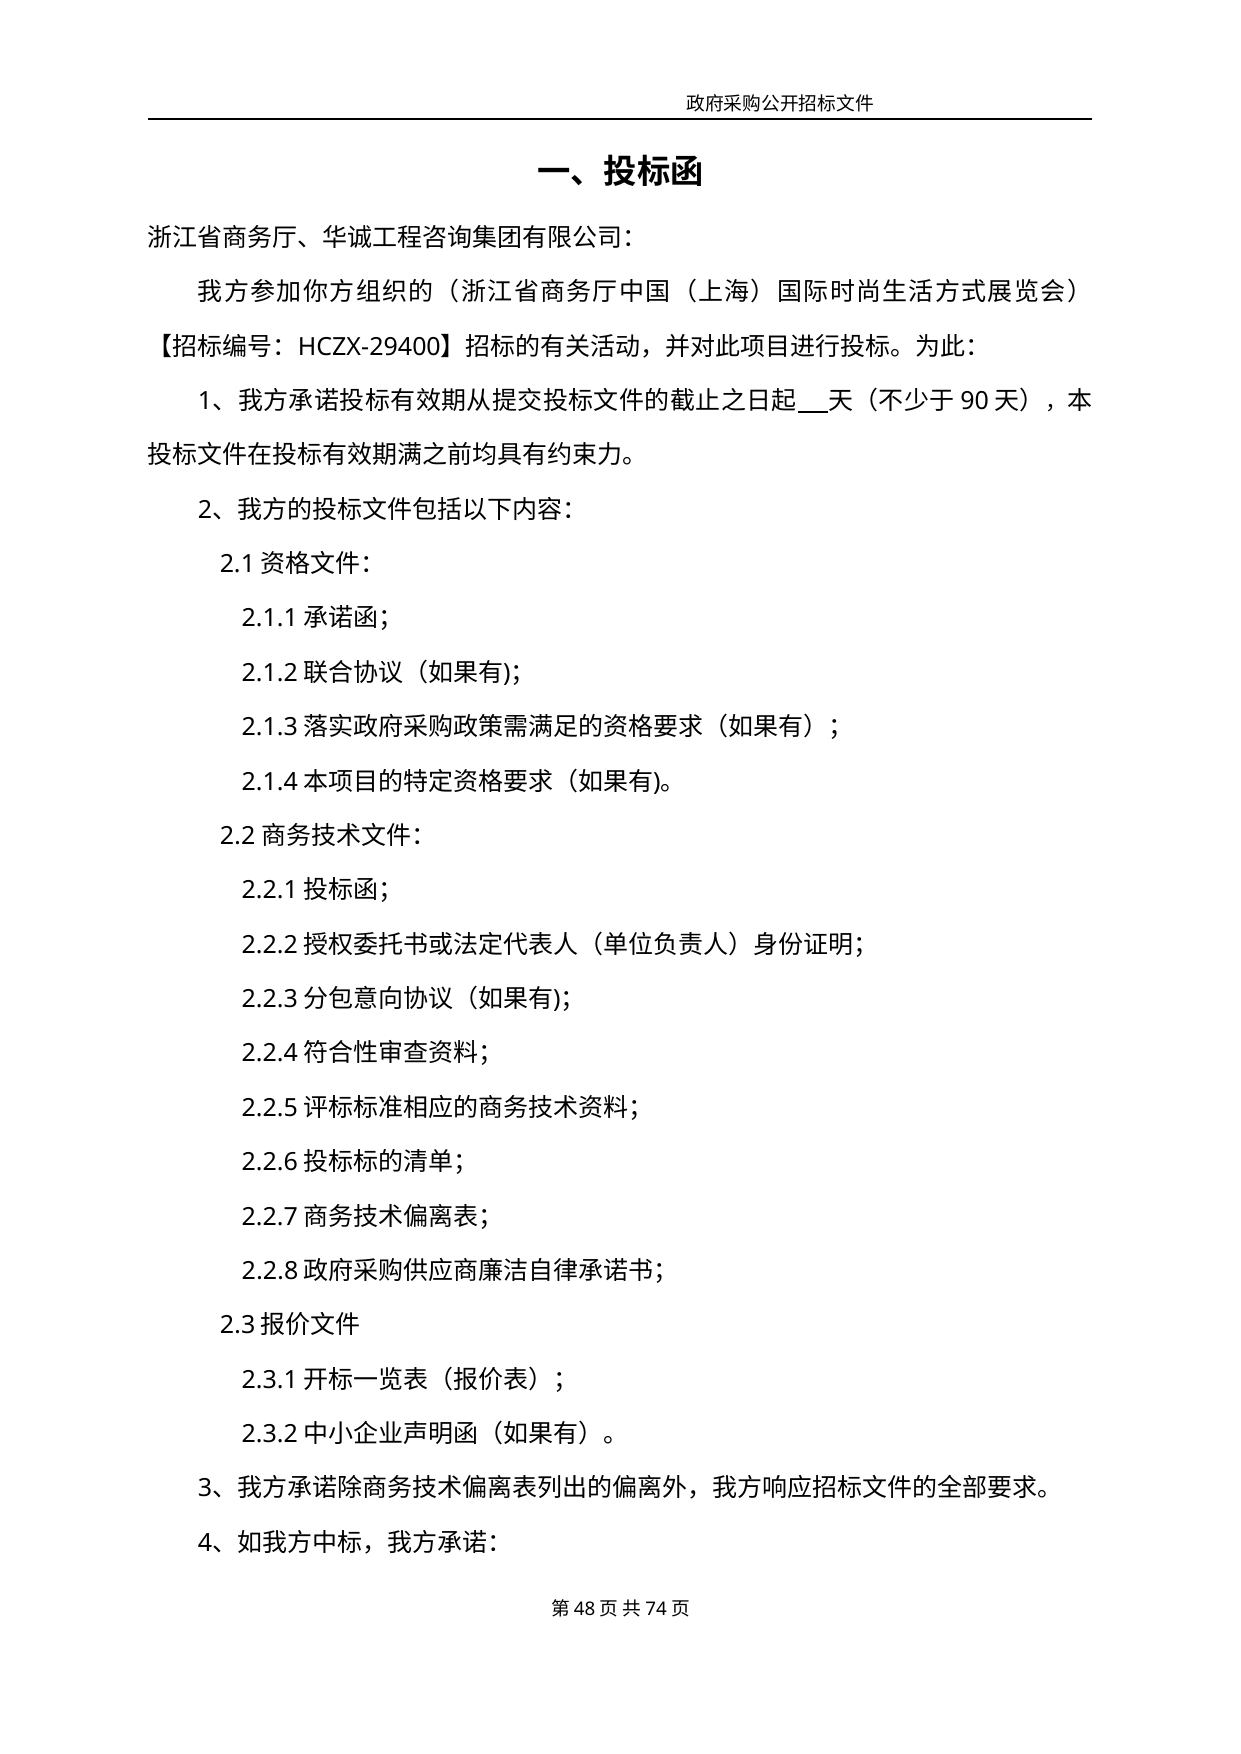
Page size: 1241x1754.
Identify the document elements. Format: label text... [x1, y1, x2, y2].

text 2.2.7商务技术偏离表； [191, 1196, 1092, 1232]
text 2.2.3分包意向协议（如果有)； [191, 978, 1092, 1015]
text 2.2.6投标标的清单； [191, 1142, 1092, 1178]
text 2.3.1开标一览表（报价表）； [191, 1359, 1092, 1395]
text 一、投标函 [148, 145, 1092, 193]
text 我方参加你方组织的（浙江省商务厅中国（上海）国际时尚生活方式展览会）【招标编号：HCZX-29400】招标的有关活动，并对此项目进行投标。为此： [148, 272, 1092, 362]
text 4、如我方中标，我方承诺： [148, 1522, 1092, 1558]
text 2.1.2联合协议（如果有)； [191, 652, 1092, 688]
text 3、我方承诺除商务技术偏离表列出的偏离外，我方响应招标文件的全部要求。 [148, 1468, 1092, 1504]
text 2.2.1投标函； [191, 870, 1092, 906]
text 2.2.2授权委托书或法定代表人（单位负责人）身份证明； [191, 924, 1092, 960]
text 1、我方承诺投标有效期从提交投标文件的截止之日起 天（不少于90天），本投标文件在投标有效期满之前均具有约束力。 [148, 380, 1092, 471]
text 2.3报价文件 [169, 1305, 1092, 1341]
text 2.3.2中小企业声明函（如果有）。 [191, 1413, 1092, 1450]
text 2.2 商务技术文件： [169, 815, 1092, 852]
text 2.1资格文件： [169, 543, 1092, 580]
text 2.2.4符合性审查资料； [191, 1033, 1092, 1069]
text 2.1.3落实政府采购政策需满足的资格要求（如果有）； [191, 707, 1092, 743]
text 2.2.5评标标准相应的商务技术资料； [191, 1087, 1092, 1123]
text 2.1.1承诺函； [191, 598, 1092, 634]
text 2、我方的投标文件包括以下内容： [148, 489, 1092, 525]
text 2.2.8政府采购供应商廉洁自律承诺书； [191, 1250, 1092, 1287]
text 2.1.4本项目的特定资格要求（如果有)。 [191, 761, 1092, 797]
text 浙江省商务厅、华诚工程咨询集团有限公司： [148, 217, 1092, 253]
